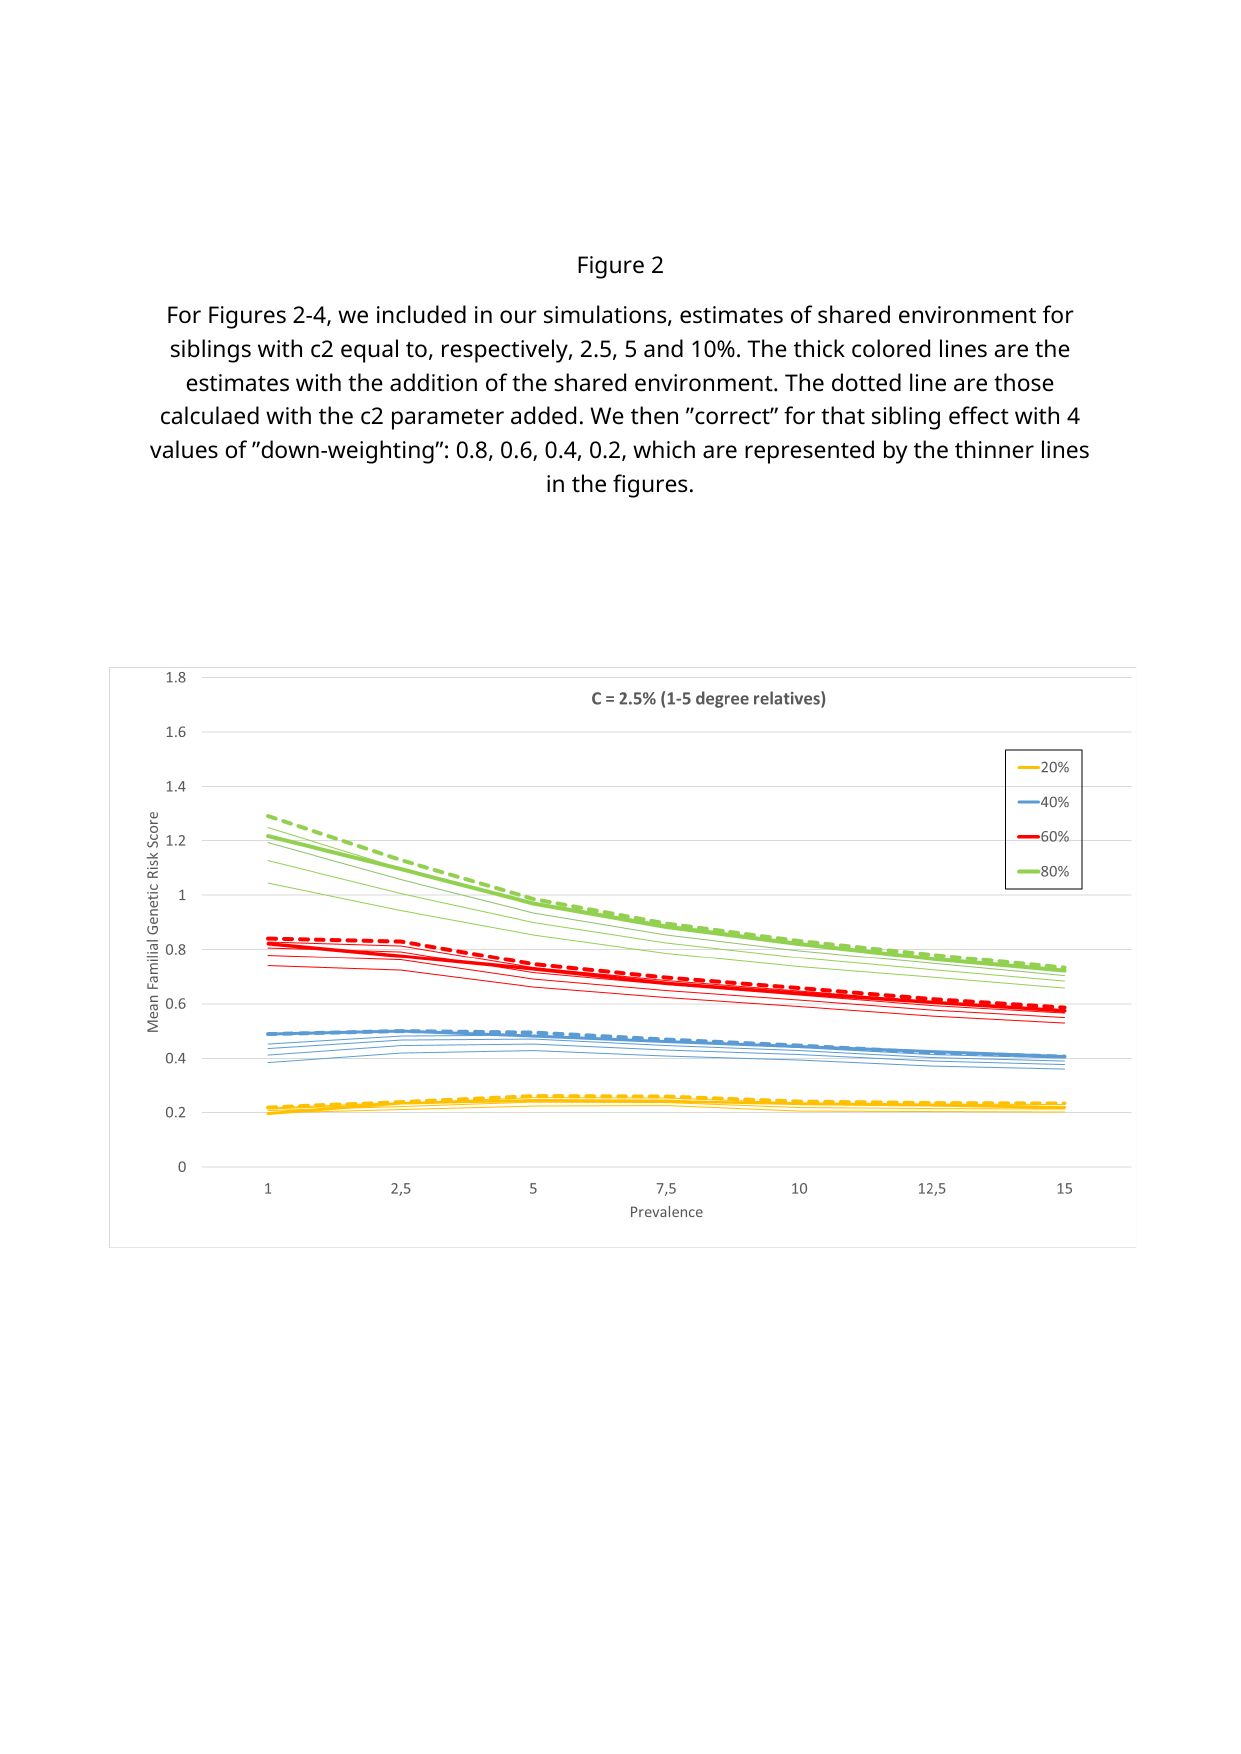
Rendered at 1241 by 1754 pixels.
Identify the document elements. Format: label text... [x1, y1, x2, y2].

picture [109, 667, 1137, 1248]
text Figure 2 [148, 248, 1092, 280]
text For Figures 2-4, we included in our simulations, estimates of shared environment for siblings with c2 equal to, respectively, 2.5, 5 and 10%. The thick colored lines are the estimates with the addition of the shared environment. The dotted line are those calculaed with the c2 parameter added. We then ”correct” for that sibling effect with 4 values of ”down-weighting”: 0.8, 0.6, 0.4, 0.2, which are represented by the thinner lines in the figures. [148, 299, 1092, 499]
